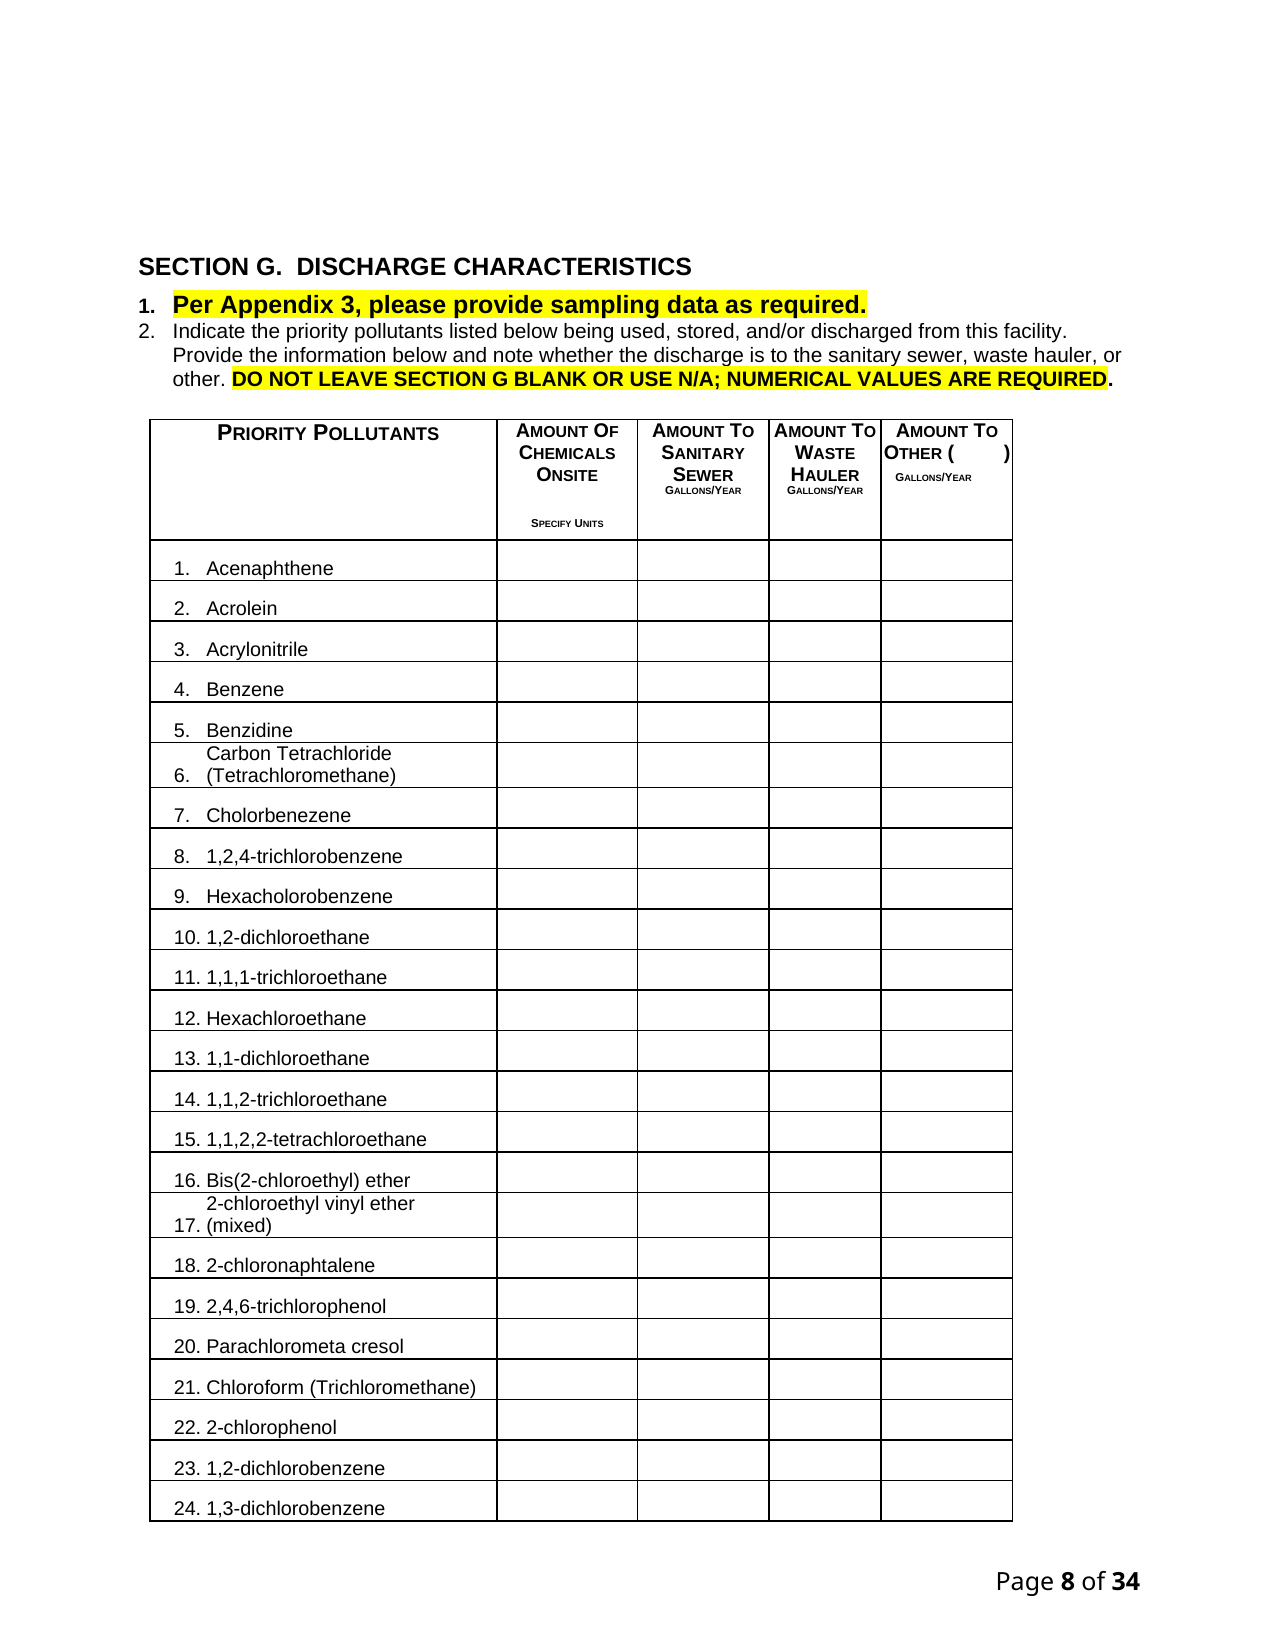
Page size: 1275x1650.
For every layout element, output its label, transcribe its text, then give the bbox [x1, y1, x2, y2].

table_cell [151, 581, 206, 620]
table_cell [151, 1319, 206, 1358]
table_cell 2-chlorophenol [206, 1400, 496, 1439]
table_cell Parachlorometa cresol [206, 1319, 496, 1358]
table_cell [638, 662, 768, 701]
table_cell [882, 1193, 1012, 1236]
table_cell [882, 950, 1012, 989]
table_cell [882, 1031, 1012, 1070]
table_cell [498, 581, 637, 620]
table_cell Carbon Tetrachloride (Tetrachloromethane) [206, 743, 496, 786]
table_cell [638, 581, 768, 620]
table_cell [882, 1153, 1012, 1192]
table_cell [638, 1360, 768, 1398]
table_cell 2-chloronaphtalene [206, 1238, 496, 1277]
table_cell [638, 788, 768, 827]
table_cell [498, 788, 637, 827]
table_cell 1,2,4-trichlorobenzene [206, 829, 496, 867]
table_cell Bis(2-chloroethyl) ether [206, 1153, 496, 1192]
table_cell [770, 1112, 880, 1151]
table_cell [638, 1031, 768, 1070]
table_cell [770, 1441, 880, 1479]
table_cell [770, 788, 880, 827]
table_cell [638, 743, 768, 786]
table_cell [638, 1072, 768, 1111]
table_cell [638, 1153, 768, 1192]
table_cell [770, 829, 880, 867]
table_cell [770, 581, 880, 620]
table_cell [498, 1112, 637, 1151]
table_cell [770, 910, 880, 948]
table_header Amount To Waste Hauler Gallons/Year [770, 420, 880, 539]
table_cell Per Appendix 3, please provide sampling data as required. Indicate the priority pollutants listed below being used, stored, and/or discharged from this facility. Provide the information below and note whether the discharge is to the sanitary sewer, waste hauler, or other. DO NOT LEAVE SECTION G BLANK OR USE N/A; NUMERICAL VALUES ARE REQUIRED. [135, 290, 1140, 390]
table_cell [151, 1112, 206, 1151]
table_cell [770, 991, 880, 1029]
table_cell [770, 1481, 880, 1520]
table_cell [770, 869, 880, 908]
table_cell [498, 1238, 637, 1277]
table_cell Benzidine [206, 703, 496, 742]
table_cell [882, 788, 1012, 827]
table_cell [882, 541, 1012, 579]
table_header Amount To Sanitary Sewer Gallons/Year [638, 420, 768, 539]
table_cell 1,3-dichlorobenzene [206, 1481, 496, 1520]
table_cell [151, 703, 206, 742]
table_cell [151, 1481, 206, 1520]
table_header Amount Of Chemicals Onsite Specify Units [498, 420, 637, 539]
table_cell Acrolein [206, 581, 496, 620]
table_cell [882, 662, 1012, 701]
table_cell [498, 1193, 637, 1236]
table_cell [151, 950, 206, 989]
table_cell [498, 662, 637, 701]
table_cell [151, 869, 206, 908]
table_cell [151, 1360, 206, 1398]
table_cell [882, 1360, 1012, 1398]
table_cell [151, 1279, 206, 1317]
table_cell 1,2-dichloroethane [206, 910, 496, 948]
table_cell [770, 1400, 880, 1439]
table_cell [151, 662, 206, 701]
table_cell [151, 1072, 206, 1111]
table_cell [498, 1153, 637, 1192]
table_cell [498, 910, 637, 948]
table_header SECTION G. DISCHARGE CHARACTERISTICS [135, 252, 1140, 290]
table_cell [770, 1153, 880, 1192]
table_cell [638, 991, 768, 1029]
table_cell [638, 703, 768, 742]
table_cell [498, 1400, 637, 1439]
table_cell [151, 991, 206, 1029]
table_cell [882, 1400, 1012, 1439]
table_cell [498, 743, 637, 786]
table_cell [770, 703, 880, 742]
table_cell [638, 541, 768, 579]
table_cell [770, 950, 880, 989]
table_cell [882, 1238, 1012, 1277]
table_cell 1,1,2-trichloroethane [206, 1072, 496, 1111]
table_cell [498, 541, 637, 579]
table_cell [151, 622, 206, 661]
table_cell [498, 1031, 637, 1070]
table_cell [498, 703, 637, 742]
table_cell [151, 743, 206, 786]
table_cell [770, 1360, 880, 1398]
table_cell [151, 1400, 206, 1439]
table_cell [151, 788, 206, 827]
table_header Priority Pollutants [151, 420, 496, 539]
table_cell [498, 1481, 637, 1520]
table_cell [151, 1193, 206, 1236]
table_cell [151, 1153, 206, 1192]
table_cell [770, 1193, 880, 1236]
table_cell [638, 1481, 768, 1520]
table_cell [882, 622, 1012, 661]
table_cell Chloroform (Trichloromethane) [206, 1360, 496, 1398]
table_cell 1,1,2,2-tetrachloroethane [206, 1112, 496, 1151]
table_cell Hexachloroethane [206, 991, 496, 1029]
table_cell [882, 869, 1012, 908]
table_cell [498, 1360, 637, 1398]
table_cell [151, 541, 206, 579]
table_cell [498, 1441, 637, 1479]
table_cell [882, 1441, 1012, 1479]
table_cell [882, 991, 1012, 1029]
table_cell [638, 1112, 768, 1151]
table_cell Hexacholorobenzene [206, 869, 496, 908]
table_cell [882, 1279, 1012, 1317]
table_cell [638, 1238, 768, 1277]
table_cell [882, 910, 1012, 948]
table_cell [498, 1279, 637, 1317]
table_cell [638, 1400, 768, 1439]
table_cell [151, 829, 206, 867]
table_cell [770, 662, 880, 701]
table_cell Benzene [206, 662, 496, 701]
table_cell [770, 743, 880, 786]
table_cell [638, 622, 768, 661]
table_cell [498, 1072, 637, 1111]
table_cell 2-chloroethyl vinyl ether (mixed) [206, 1193, 496, 1236]
table_cell [882, 743, 1012, 786]
table_cell [882, 1481, 1012, 1520]
table_cell [770, 622, 880, 661]
table_cell [638, 910, 768, 948]
table_cell Acenaphthene [206, 541, 496, 579]
table_cell [498, 950, 637, 989]
table_cell [638, 869, 768, 908]
table_cell [498, 622, 637, 661]
table_cell [498, 991, 637, 1029]
table_cell [151, 910, 206, 948]
table_cell Acrylonitrile [206, 622, 496, 661]
table_cell [498, 829, 637, 867]
table_cell [882, 581, 1012, 620]
table_cell [638, 1319, 768, 1358]
table_cell [882, 829, 1012, 867]
table_cell 1,1,1-trichloroethane [206, 950, 496, 989]
table_cell [638, 1441, 768, 1479]
table_cell [882, 1072, 1012, 1111]
table_cell [882, 703, 1012, 742]
table_cell [638, 829, 768, 867]
table_cell [882, 1112, 1012, 1151]
table_cell [638, 950, 768, 989]
table_cell [770, 1031, 880, 1070]
table_cell [498, 1319, 637, 1358]
table_cell [151, 1441, 206, 1479]
table_cell [770, 1072, 880, 1111]
table_cell [770, 1319, 880, 1358]
table_cell [638, 1193, 768, 1236]
table_cell [770, 541, 880, 579]
table_cell [770, 1279, 880, 1317]
table_header Amount To Other ( ) Gallons/Year [882, 420, 1012, 539]
table_cell 1,1-dichloroethane [206, 1031, 496, 1070]
table_cell Cholorbenezene [206, 788, 496, 827]
table_cell 2,4,6-trichlorophenol [206, 1279, 496, 1317]
table_cell [498, 869, 637, 908]
table_cell [151, 1031, 206, 1070]
table_cell 1,2-dichlorobenzene [206, 1441, 496, 1479]
table_cell [770, 1238, 880, 1277]
table_cell [151, 1238, 206, 1277]
table_cell [882, 1319, 1012, 1358]
table_cell [638, 1279, 768, 1317]
